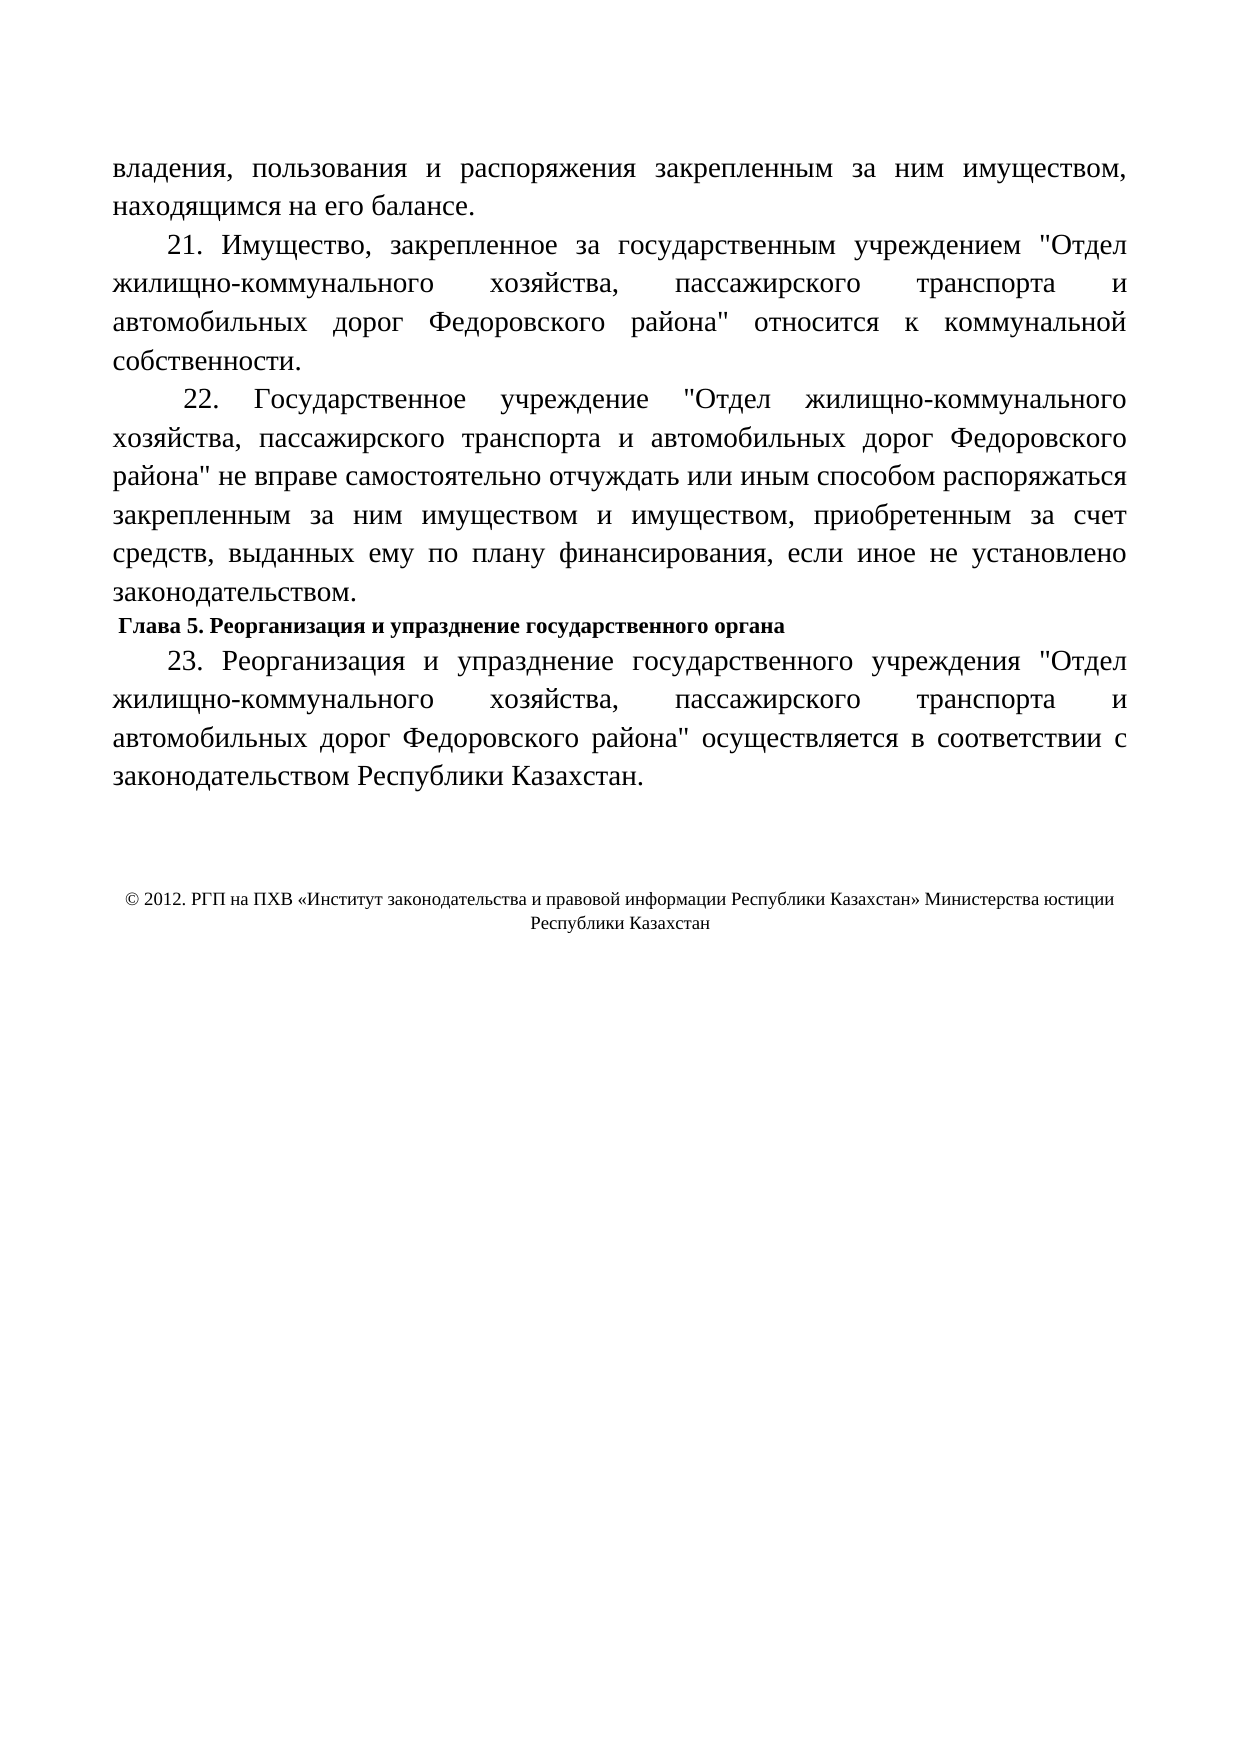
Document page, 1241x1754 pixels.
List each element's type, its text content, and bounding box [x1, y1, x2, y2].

text 22. Государственное учреждение "Отдел жилищно-коммунального хозяйства, пассажирского транспорта и автомобильных дорог Федоровского района" не вправе самостоятельно отчуждать или иным способом распоряжаться закрепленным за ним имуществом и имуществом, приобретенным за счет средств, выданных ему по плану финансирования, если иное не установлено законодательством. [112, 381, 1128, 607]
text 21. Имущество, закрепленное за государственным учреждением "Отдел жилищно-коммунального хозяйства, пассажирского транспорта и автомобильных дорог Федоровского района" относится к коммунальной собственности. [112, 227, 1128, 376]
text Глава 5. Реорганизация и упразднение государственного органа [112, 612, 1128, 639]
text © 2012. РГП на ПХВ «Институт законодательства и правовой информации Республики Казахстан» Министерства юстиции Республики Казахстан [112, 887, 1128, 934]
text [112, 150, 1128, 222]
text 23. Реорганизация и упразднение государственного учреждения "Отдел жилищно-коммунального хозяйства, пассажирского транспорта и автомобильных дорог Федоровского района" осуществляется в соответствии с законодательством Республики Казахстан. [112, 643, 1128, 792]
